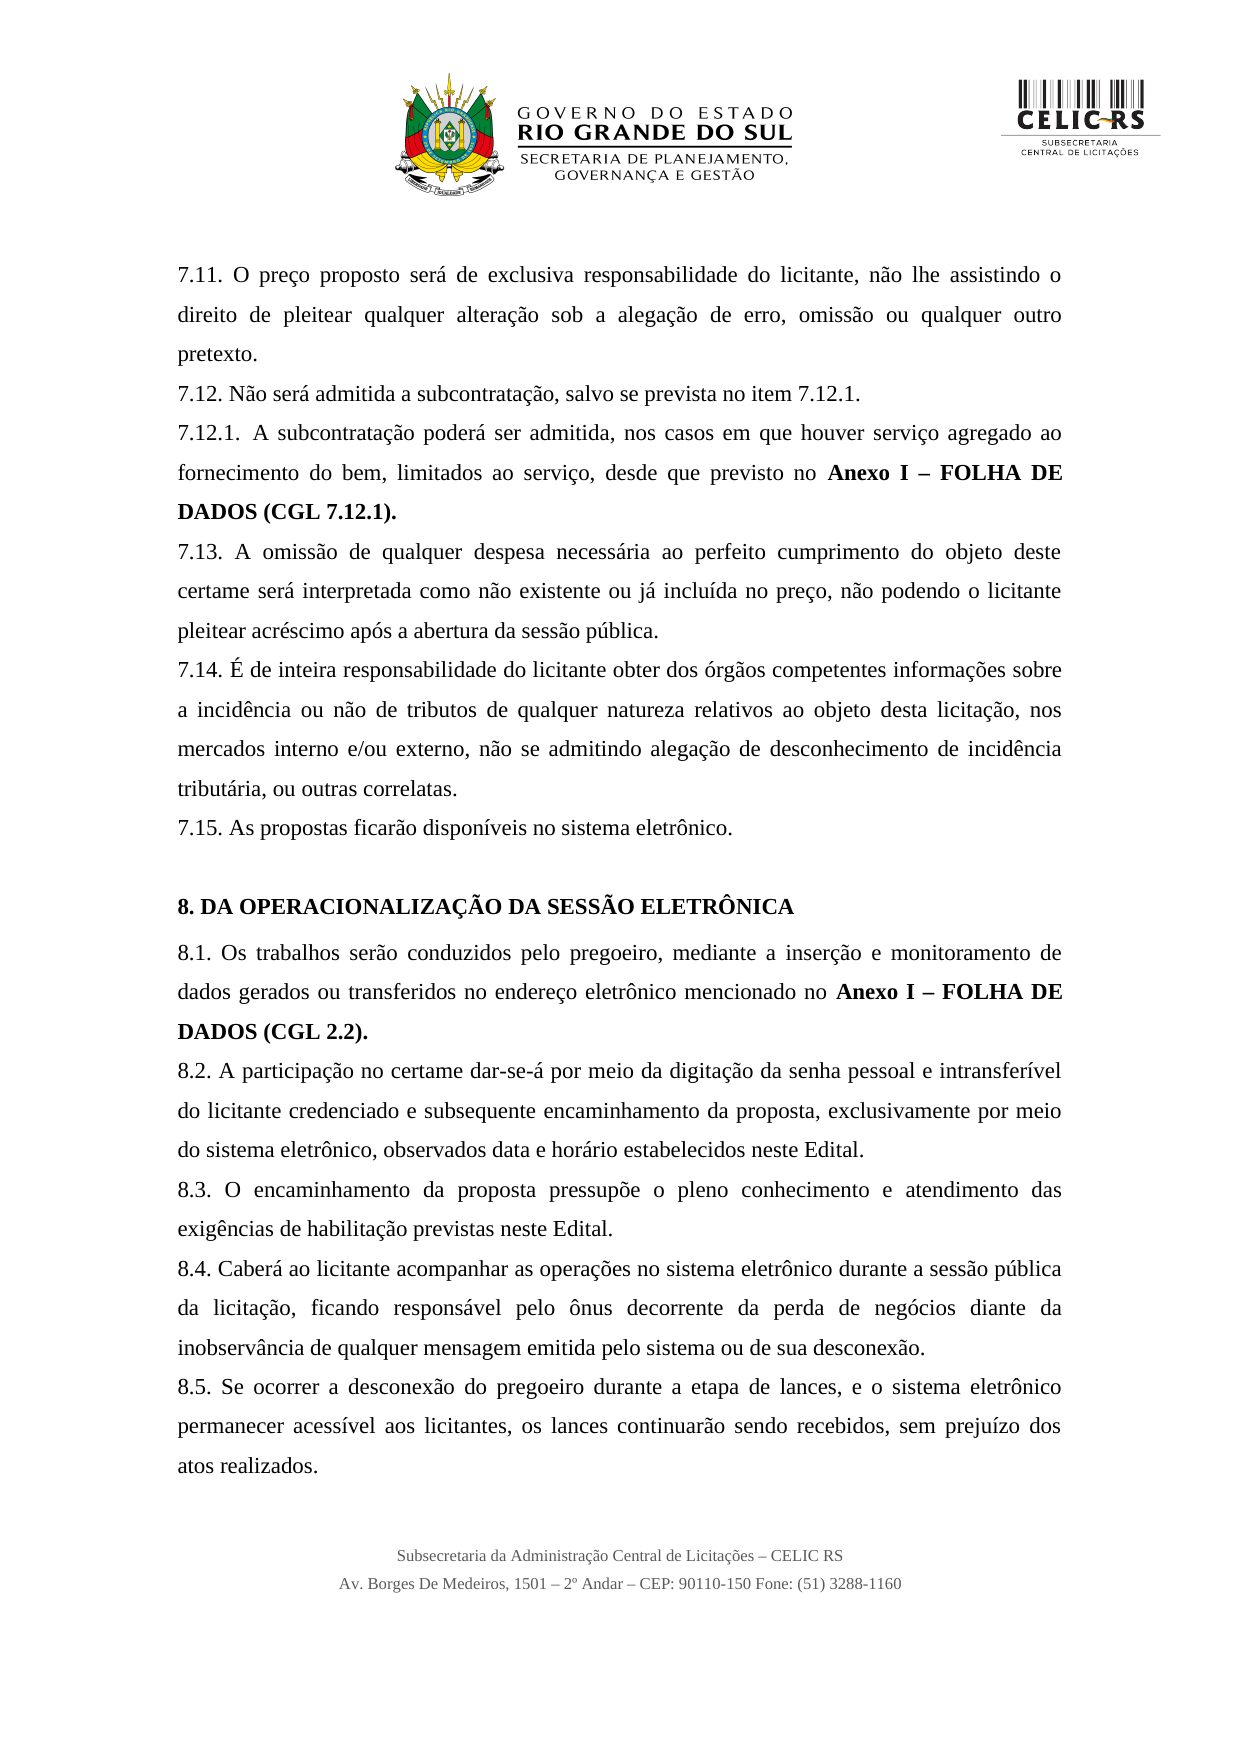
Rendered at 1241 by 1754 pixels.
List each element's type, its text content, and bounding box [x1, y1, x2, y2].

text 7.12.1. A subcontratação poderá ser admitida, nos casos em que houver serviço agregado ao fornecimento do bem, limitados ao serviço, desde que previsto no Anexo I – FOLHA DE DADOS (CGL 7.12.1). [177, 419, 1063, 525]
text 7.15. As propostas ficarão disponíveis no sistema eletrônico. [177, 814, 1063, 841]
text 8.4. Caberá ao licitante acompanhar as operações no sistema eletrônico durante a sessão pública da licitação, ficando responsável pelo ônus decorrente da perda de negócios diante da inobservância de qualquer mensagem emitida pelo sistema ou de sua desconexão. [177, 1255, 1063, 1360]
text 7.13. A omissão de qualquer despesa necessária ao perfeito cumprimento do objeto deste certame será interpretada como não existente ou já incluída no preço, não podendo o licitante pleitear acréscimo após a abertura da sessão pública. [177, 538, 1063, 643]
text 8.5. Se ocorrer a desconexão do pregoeiro durante a etapa de lances, e o sistema eletrônico permanecer acessível aos licitantes, os lances continuarão sendo recebidos, sem prejuízo dos atos realizados. [177, 1373, 1063, 1478]
text 7.11. O preço proposto será de exclusiva responsabilidade do licitante, não lhe assistindo o direito de pleitear qualquer alteração sob a alegação de erro, omissão ou qualquer outro pretexto. [177, 261, 1063, 367]
picture [395, 73, 792, 196]
picture [998, 74, 1163, 161]
text 7.12. Não será admitida a subcontratação, salvo se prevista no item 7.12.1. [177, 380, 1063, 406]
text 8.2. A participação no certame dar-se-á por meio da digitação da senha pessoal e intransferível do licitante credenciado e subsequente encaminhamento da proposta, exclusivamente por meio do sistema eletrônico, observados data e horário estabelecidos neste Edital. [177, 1057, 1063, 1163]
subtitle 8. DA OPERACIONALIZAÇÃO DA SESSÃO ELETRÔNICA [177, 893, 1063, 919]
text 8.3. O encaminhamento da proposta pressupõe o pleno conhecimento e atendimento das exigências de habilitação previstas neste Edital. [177, 1176, 1063, 1242]
text 8.1. Os trabalhos serão conduzidos pelo pregoeiro, mediante a inserção e monitoramento de dados gerados ou transferidos no endereço eletrônico mencionado no Anexo I – FOLHA DE DADOS (CGL 2.2). [177, 939, 1063, 1044]
text 7.14. É de inteira responsabilidade do licitante obter dos órgãos competentes informações sobre a incidência ou não de tributos de qualquer natureza relativos ao objeto desta licitação, nos mercados interno e/ou externo, não se admitindo alegação de desconhecimento de incidência tributária, ou outras correlatas. [177, 656, 1063, 801]
